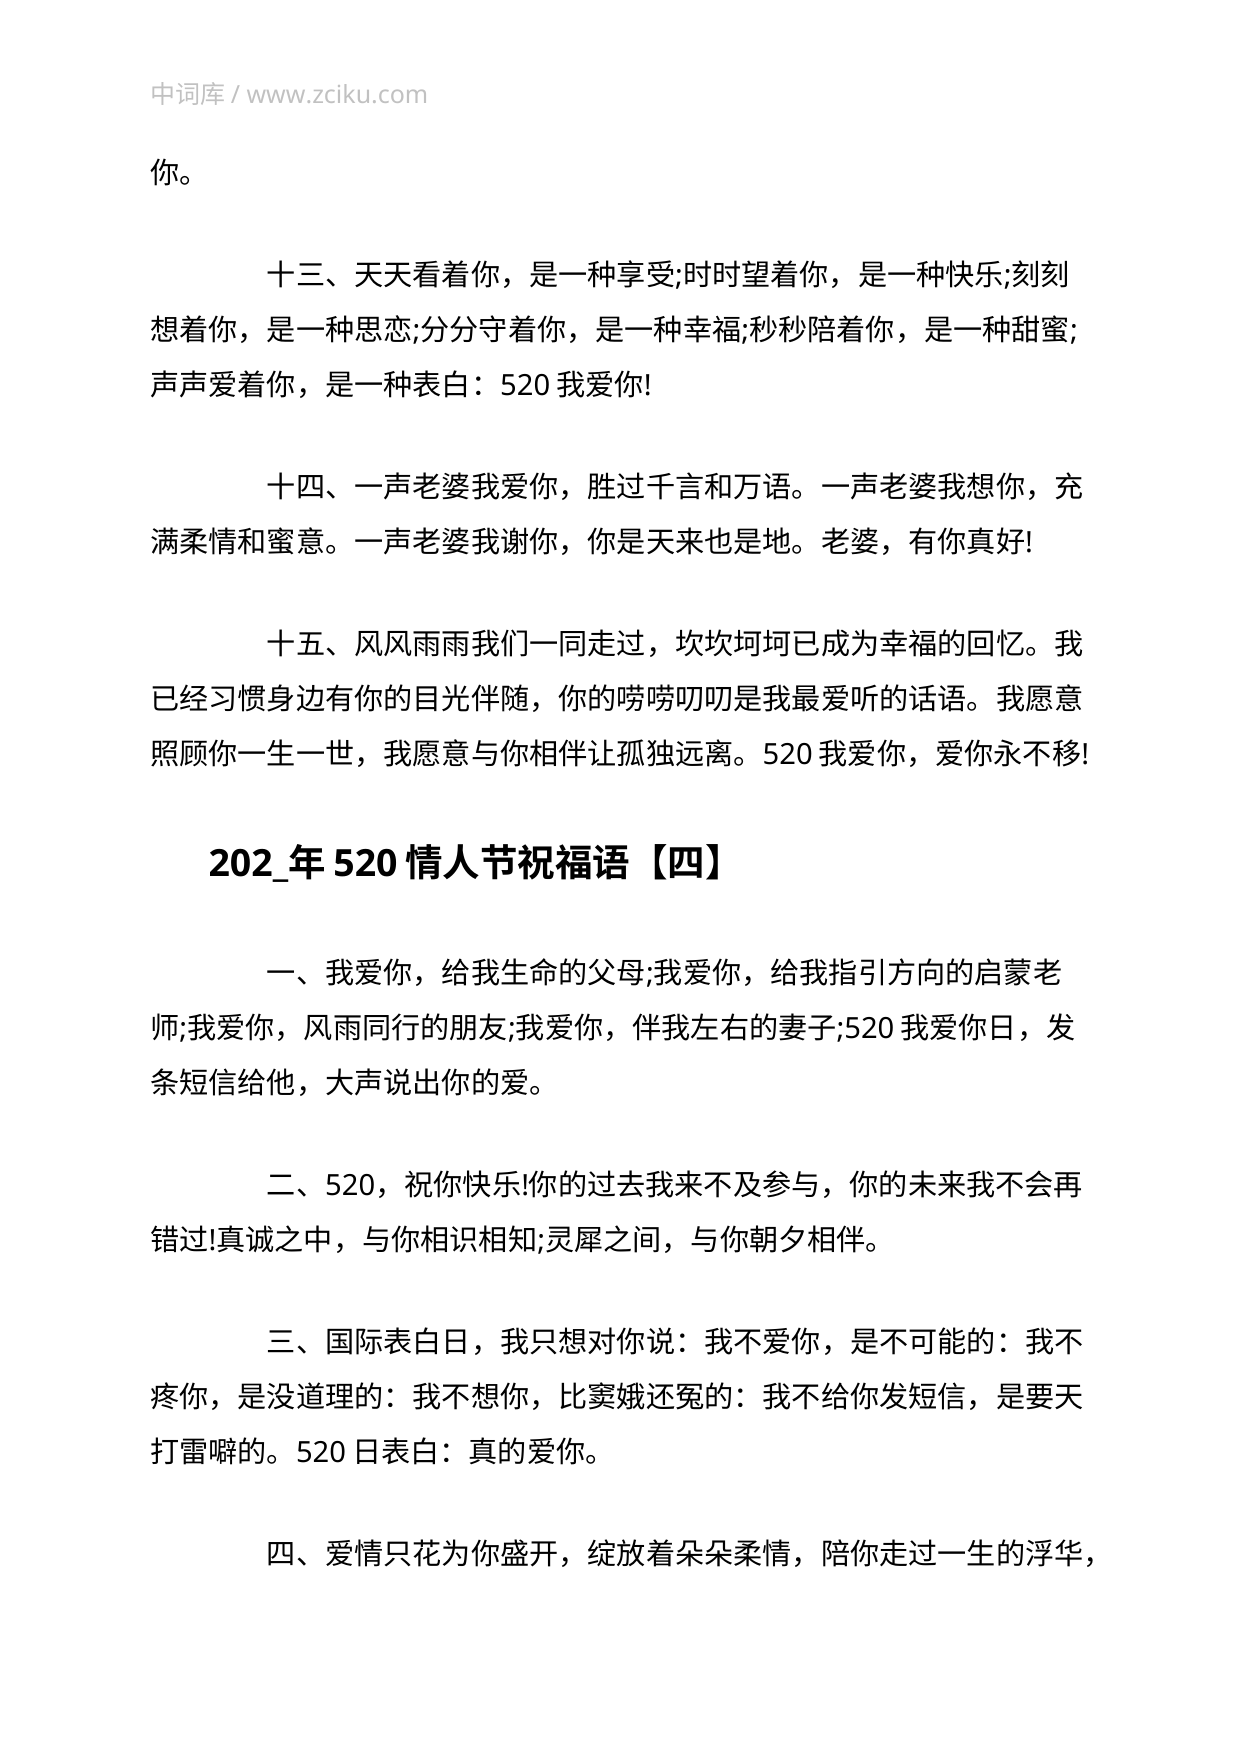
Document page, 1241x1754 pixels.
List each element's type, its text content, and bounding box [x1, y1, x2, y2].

text 十四、一声老婆我爱你，胜过千言和万语。一声老婆我想你，充满柔情和蜜意。一声老婆我谢你，你是天来也是地。老婆，有你真好! [150, 464, 1090, 561]
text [150, 1531, 1090, 1573]
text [150, 150, 1090, 192]
text 十五、风风雨雨我们一同走过，坎坎坷坷已成为幸福的回忆。我已经习惯身边有你的目光伴随，你的唠唠叨叨是我最爱听的话语。我愿意照顾你一生一世，我愿意与你相伴让孤独远离。520我爱你，爱你永不移! [150, 621, 1090, 773]
text 十三、天天看着你，是一种享受;时时望着你，是一种快乐;刻刻想着你，是一种思恋;分分守着你，是一种幸福;秒秒陪着你，是一种甜蜜;声声爱着你，是一种表白：520我爱你! [150, 252, 1090, 404]
text 一、我爱你，给我生命的父母;我爱你，给我指引方向的启蒙老师;我爱你，风雨同行的朋友;我爱你，伴我左右的妻子;520我爱你日，发条短信给他，大声说出你的爱。 [150, 950, 1090, 1102]
text 二、520，祝你快乐!你的过去我来不及参与，你的未来我不会再错过!真诚之中，与你相识相知;灵犀之间，与你朝夕相伴。 [150, 1162, 1090, 1259]
text 三、国际表白日，我只想对你说：我不爱你，是不可能的：我不疼你，是没道理的：我不想你，比窦娥还冤的：我不给你发短信，是要天打雷噼的。520日表白：真的爱你。 [150, 1319, 1090, 1471]
text 202_年520情人节祝福语【四】 [150, 832, 1090, 887]
